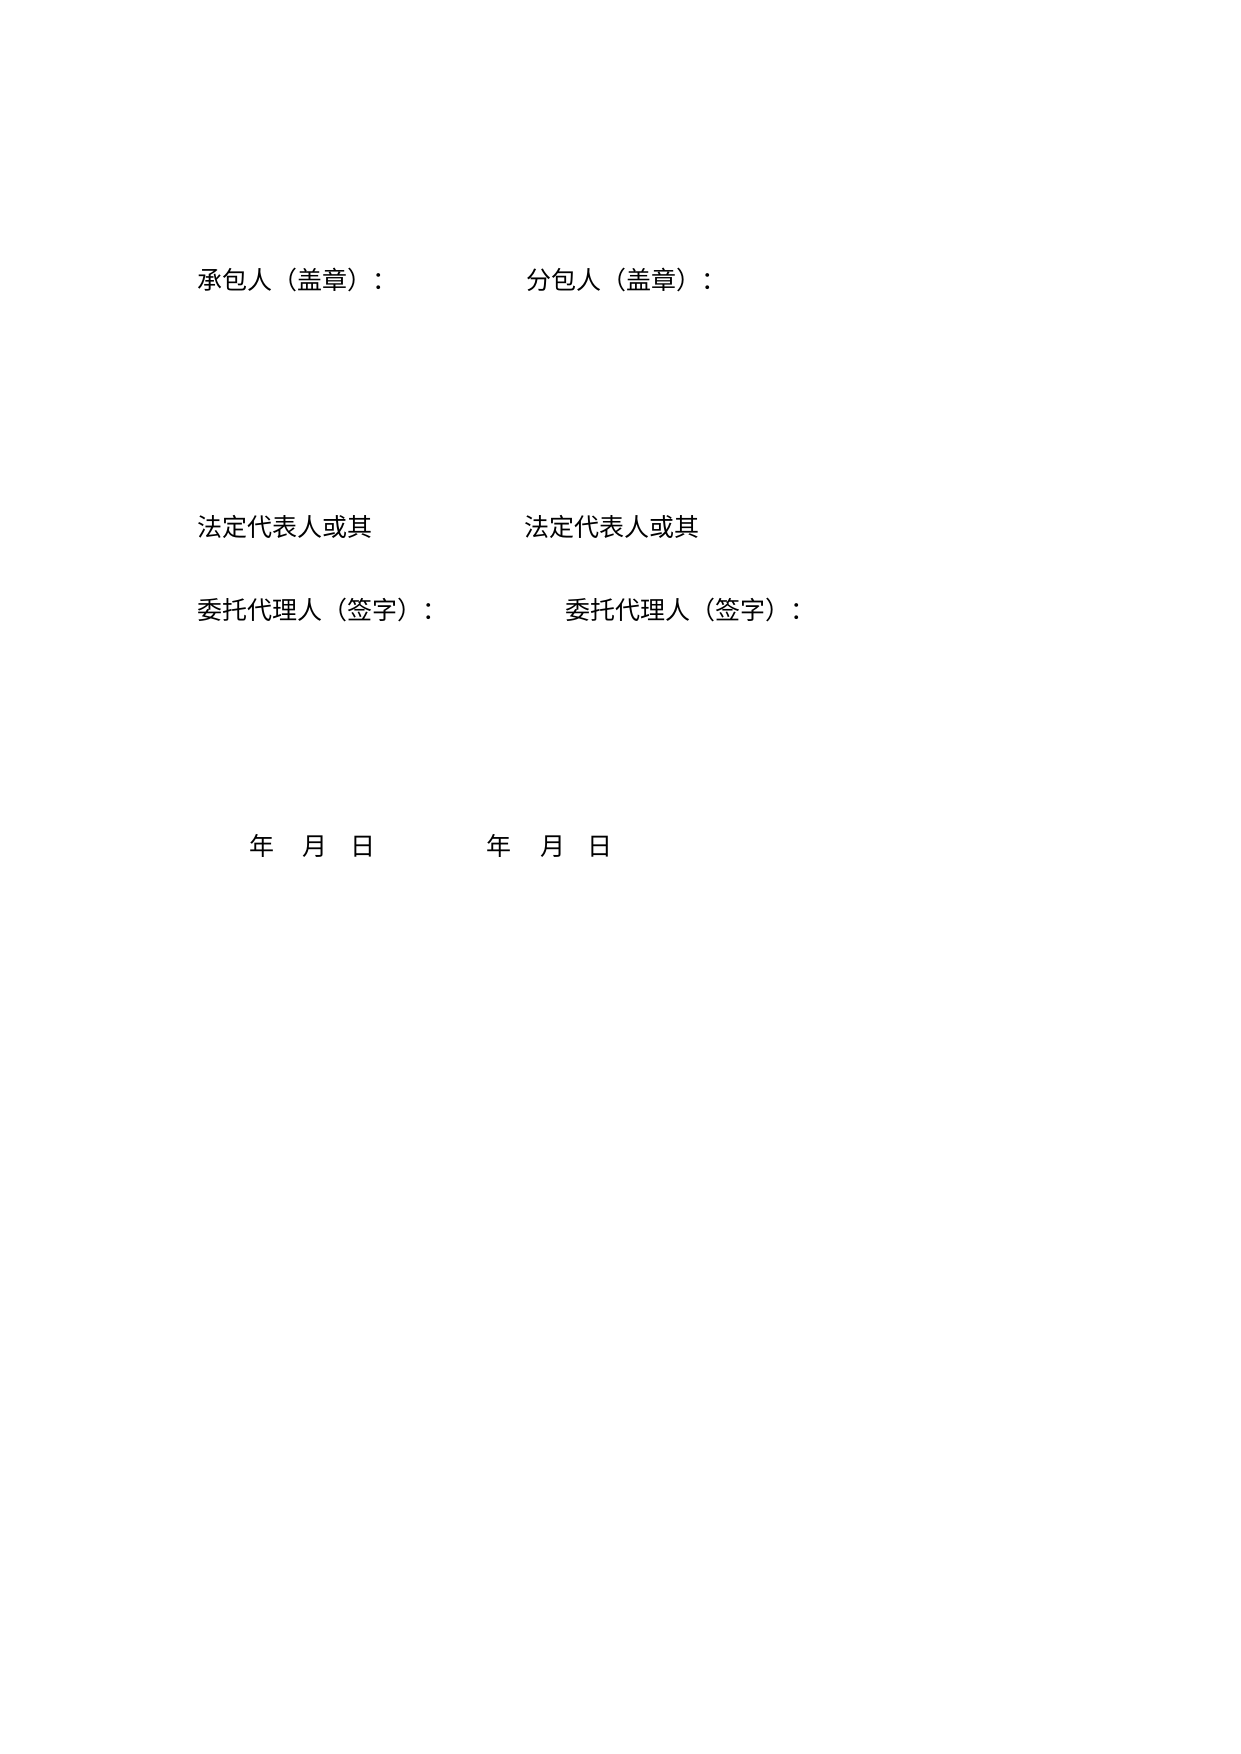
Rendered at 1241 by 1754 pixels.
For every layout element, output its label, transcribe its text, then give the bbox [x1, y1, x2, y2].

text 委托代理人（签字）： 委托代理人（签字）： [148, 576, 1122, 641]
text 年 月 日 年 月 日 [148, 812, 1122, 877]
text 承包人（盖章）： 分包人（盖章）： [148, 246, 1122, 311]
text 法定代表人或其 法定代表人或其 [148, 493, 1122, 558]
